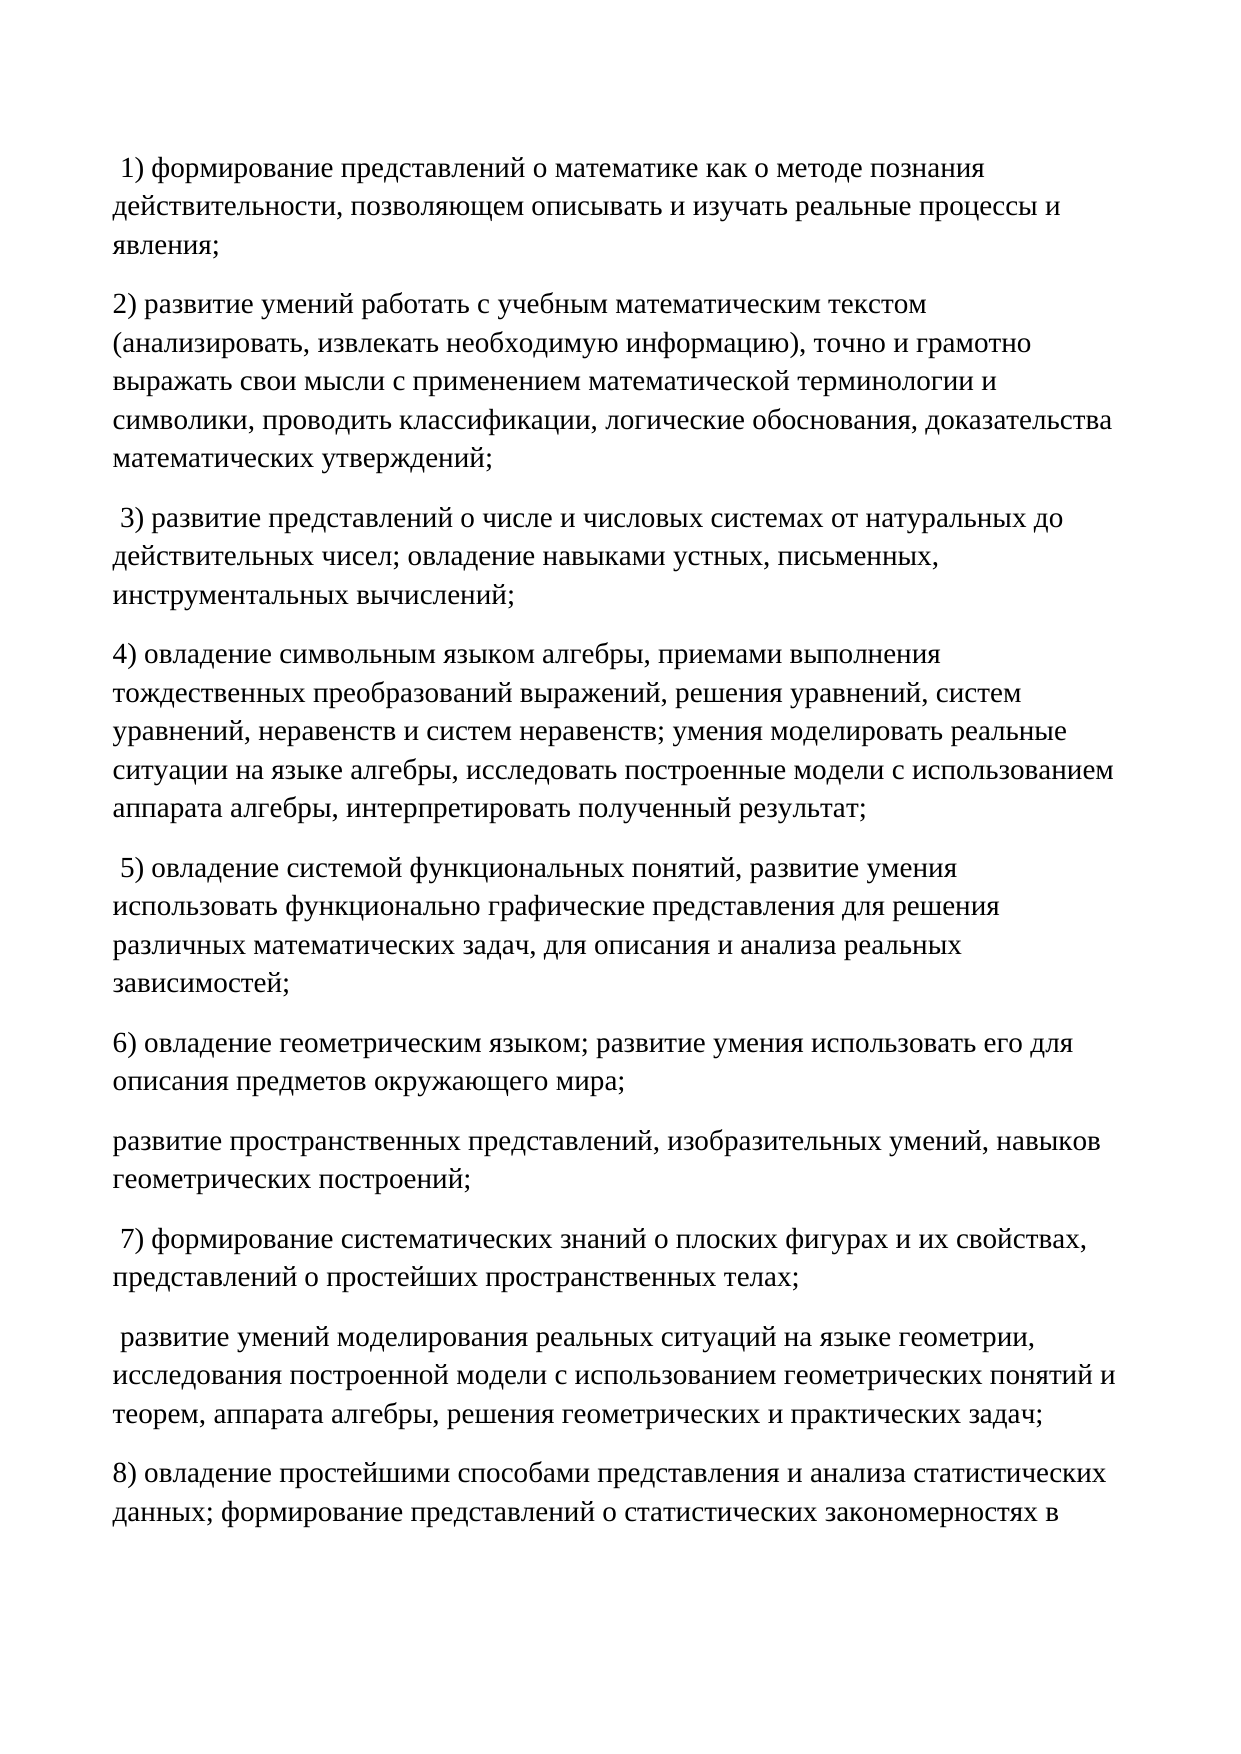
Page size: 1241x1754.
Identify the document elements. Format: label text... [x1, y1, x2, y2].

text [112, 1455, 1128, 1527]
text 4) овладение символьным языком алгебры, приемами выполнения тождественных преобразований выражений, решения уравнений, систем уравнений, неравенств и систем неравенств; умения моделировать реальные ситуации на языке алгебры, исследовать построенные модели с использованием аппарата алгебры, интерпретировать полученный результат; [112, 636, 1128, 824]
text 1) формирование представлений о математике как о методе познания действительности, позволяющем описывать и изучать реальные процессы и явления; [112, 150, 1128, 261]
text 3) развитие представлений о числе и числовых системах от натуральных до действительных чисел; овладение навыками устных, письменных, инструментальных вычислений; [112, 500, 1128, 611]
text 7) формирование систематических знаний о плоских фигурах и их свойствах, представлений о простейших пространственных телах; [112, 1221, 1128, 1293]
text 2) развитие умений работать с учебным математическим текстом (анализировать, извлекать необходимую информацию), точно и грамотно выражать свои мысли с применением математической терминологии и символики, проводить классификации, логические обоснования, доказательства математических утверждений; [112, 286, 1128, 474]
text развитие пространственных представлений, изобразительных умений, навыков геометрических построений; [112, 1123, 1128, 1195]
text 6) овладение геометрическим языком; развитие умения использовать его для описания предметов окружающего мира; [112, 1025, 1128, 1097]
text развитие умений моделирования реальных ситуаций на языке геометрии, исследования построенной модели с использованием геометрических понятий и теорем, аппарата алгебры, решения геометрических и практических задач; [112, 1319, 1128, 1429]
text 5) овладение системой функциональных понятий, развитие умения использовать функционально графические представления для решения различных математических задач, для описания и анализа реальных зависимостей; [112, 850, 1128, 999]
